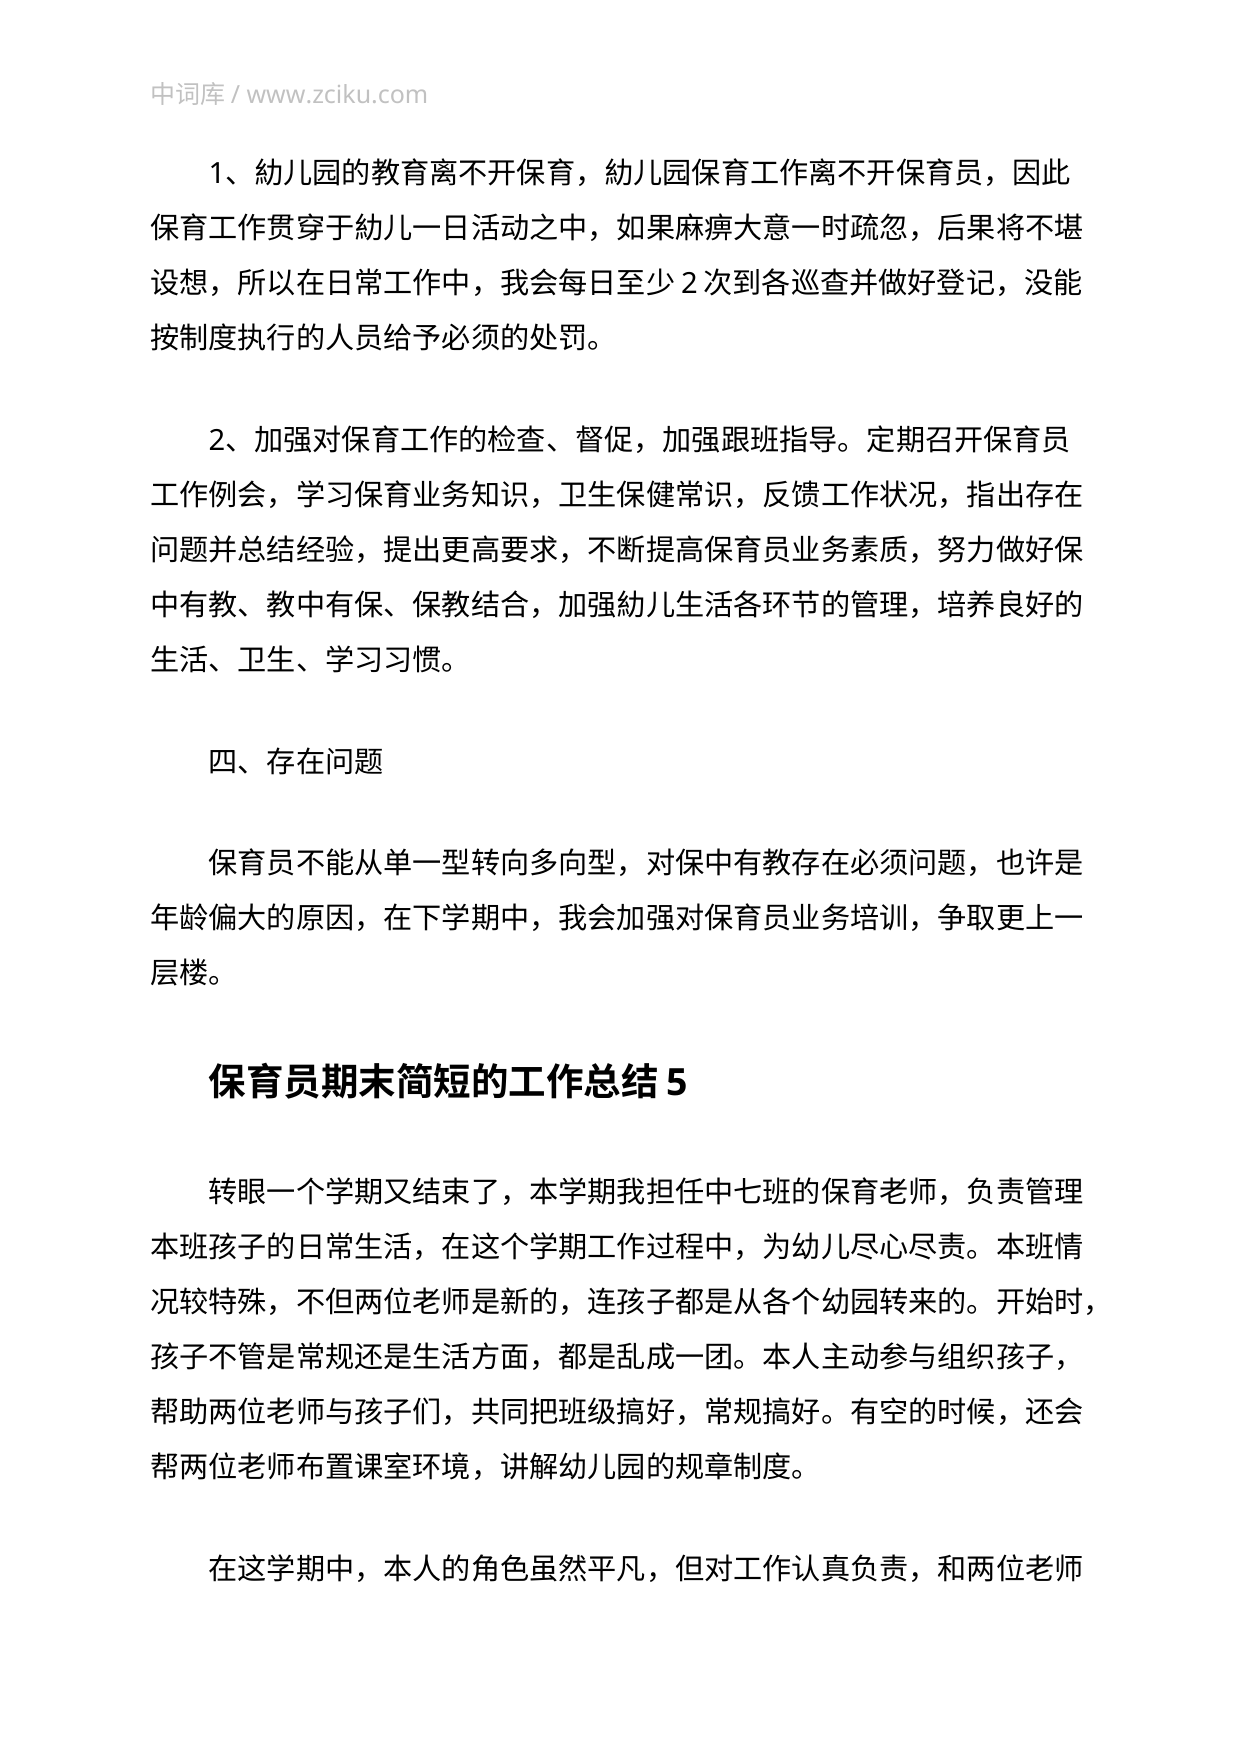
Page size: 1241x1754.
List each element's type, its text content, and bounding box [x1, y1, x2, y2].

text 保育员期末简短的工作总结5 [150, 1051, 1090, 1106]
text 1、糼儿园的教育离不开保育，糼儿园保育工作离不开保育员，因此保育工作贯穿于糼儿一日活动之中，如果麻痹大意一时疏忽，后果将不堪设想，所以在日常工作中，我会每日至少2次到各巡查并做好登记，没能按制度执行的人员给予必须的处罚。 [150, 150, 1090, 357]
text 转眼一个学期又结束了，本学期我担任中七班的保育老师，负责管理本班孩子的日常生活，在这个学期工作过程中，为幼儿尽心尽责。本班情况较特殊，不但两位老师是新的，连孩子都是从各个幼园转来的。开始时，孩子不管是常规还是生活方面，都是乱成一团。本人主动参与组织孩子，帮助两位老师与孩子们，共同把班级搞好，常规搞好。有空的时候，还会帮两位老师布置课室环境，讲解幼儿园的规章制度。 [150, 1169, 1090, 1486]
text 四、存在问题 [150, 738, 1090, 780]
text 保育员不能从单一型转向多向型，对保中有教存在必须问题，也许是年龄偏大的原因，在下学期中，我会加强对保育员业务培训，争取更上一层楼。 [150, 840, 1090, 992]
text 2、加强对保育工作的检查、督促，加强跟班指导。定期召开保育员工作例会，学习保育业务知识，卫生保健常识，反馈工作状况，指出存在问题并总结经验，提出更高要求，不断提高保育员业务素质，努力做好保中有教、教中有保、保教结合，加强糼儿生活各环节的管理，培养良好的生活、卫生、学习习惯。 [150, 417, 1090, 679]
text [150, 1545, 1090, 1588]
